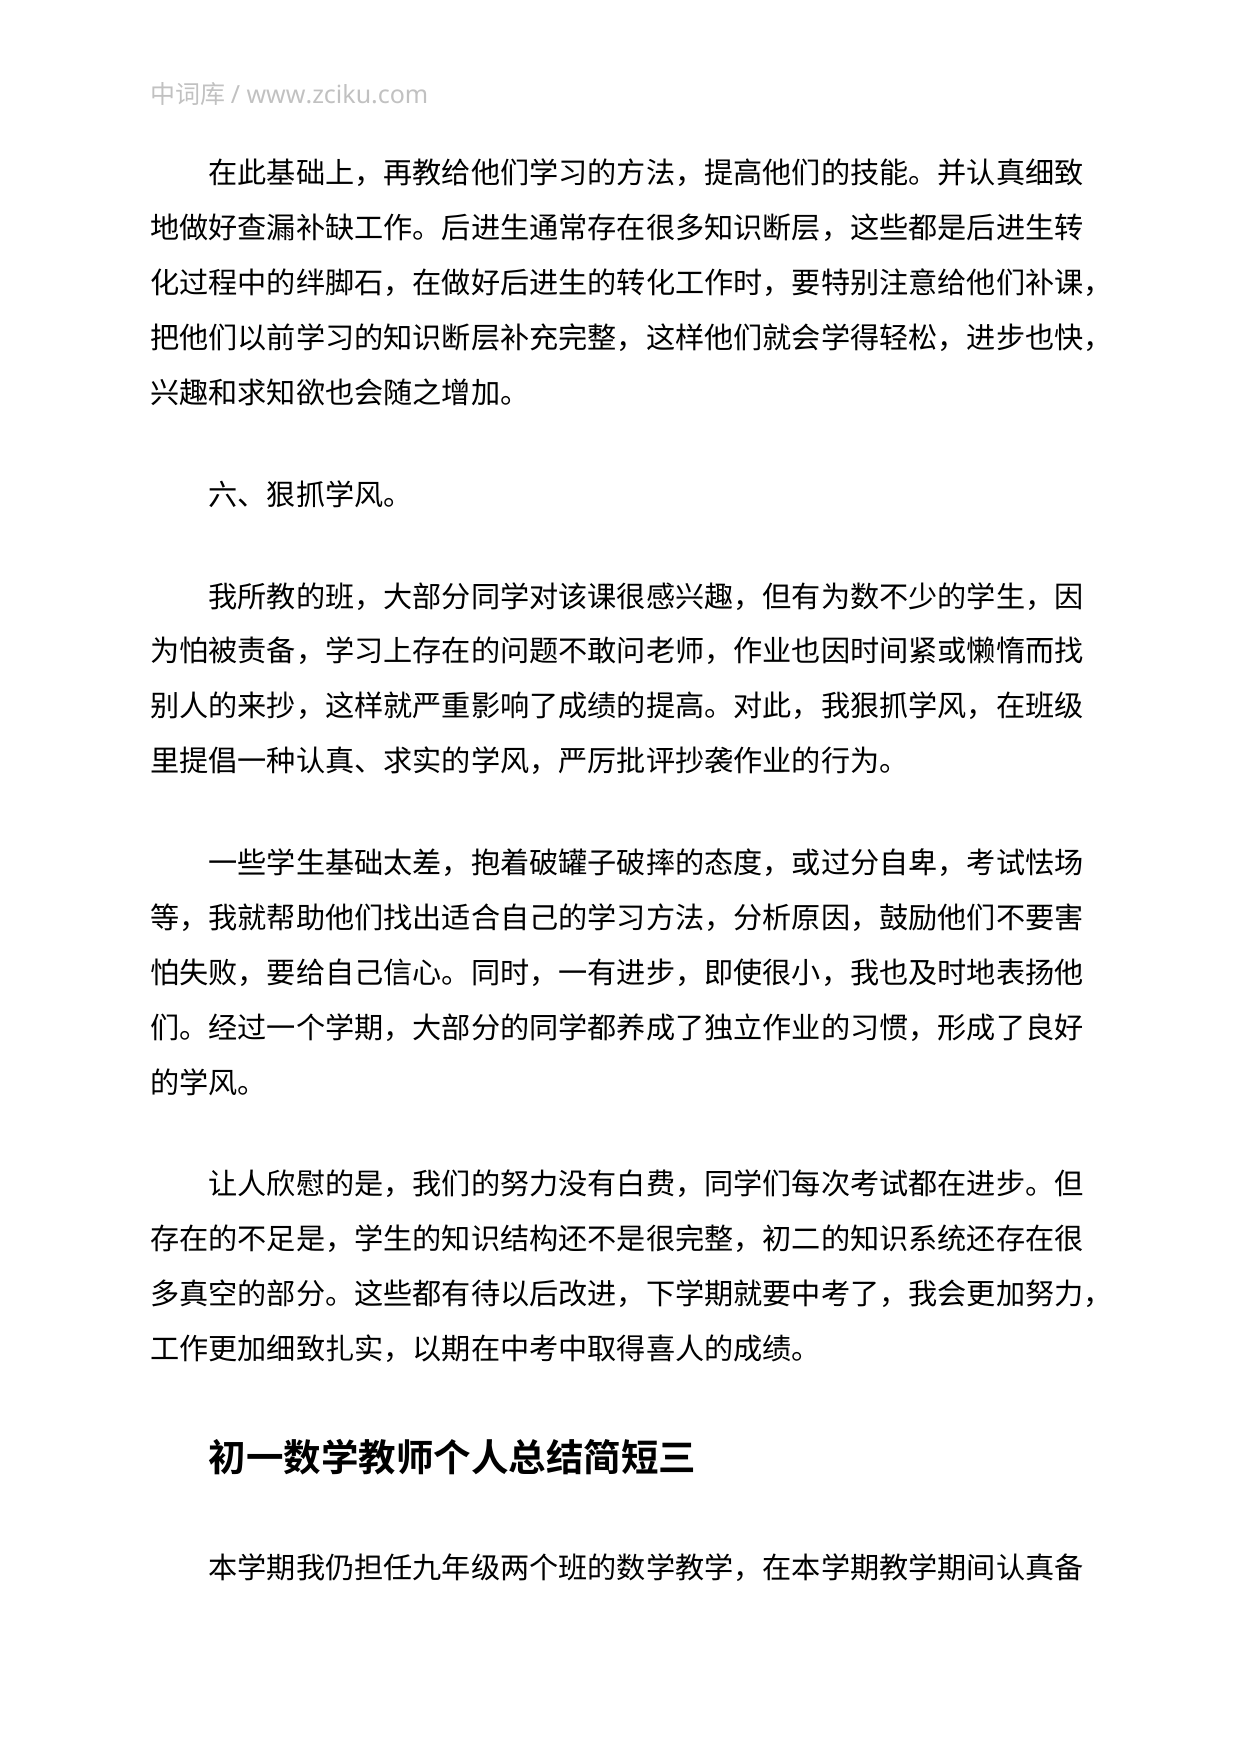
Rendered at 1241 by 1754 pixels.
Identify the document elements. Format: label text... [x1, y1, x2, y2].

text 初一数学教师个人总结简短三 [150, 1427, 1090, 1482]
text 在此基础上，再教给他们学习的方法，提高他们的技能。并认真细致地做好查漏补缺工作。后进生通常存在很多知识断层，这些都是后进生转化过程中的绊脚石，在做好后进生的转化工作时，要特别注意给他们补课，把他们以前学习的知识断层补充完整，这样他们就会学得轻松，进步也快，兴趣和求知欲也会随之增加。 [150, 150, 1090, 412]
text 六、狠抓学风。 [150, 471, 1090, 514]
text 让人欣慰的是，我们的努力没有白费，同学们每次考试都在进步。但存在的不足是，学生的知识结构还不是很完整，初二的知识系统还存在很多真空的部分。这些都有待以后改进，下学期就要中考了，我会更加努力，工作更加细致扎实，以期在中考中取得喜人的成绩。 [150, 1161, 1090, 1368]
text 一些学生基础太差，抱着破罐子破摔的态度，或过分自卑，考试怯场等，我就帮助他们找出适合自己的学习方法，分析原因，鼓励他们不要害怕失败，要给自己信心。同时，一有进步，即使很小，我也及时地表扬他们。经过一个学期，大部分的同学都养成了独立作业的习惯，形成了良好的学风。 [150, 839, 1090, 1101]
text 我所教的班，大部分同学对该课很感兴趣，但有为数不少的学生，因为怕被责备，学习上存在的问题不敢问老师，作业也因时间紧或懒惰而找别人的来抄，这样就严重影响了成绩的提高。对此，我狠抓学风，在班级里提倡一种认真、求实的学风，严厉批评抄袭作业的行为。 [150, 573, 1090, 780]
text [150, 1545, 1090, 1587]
